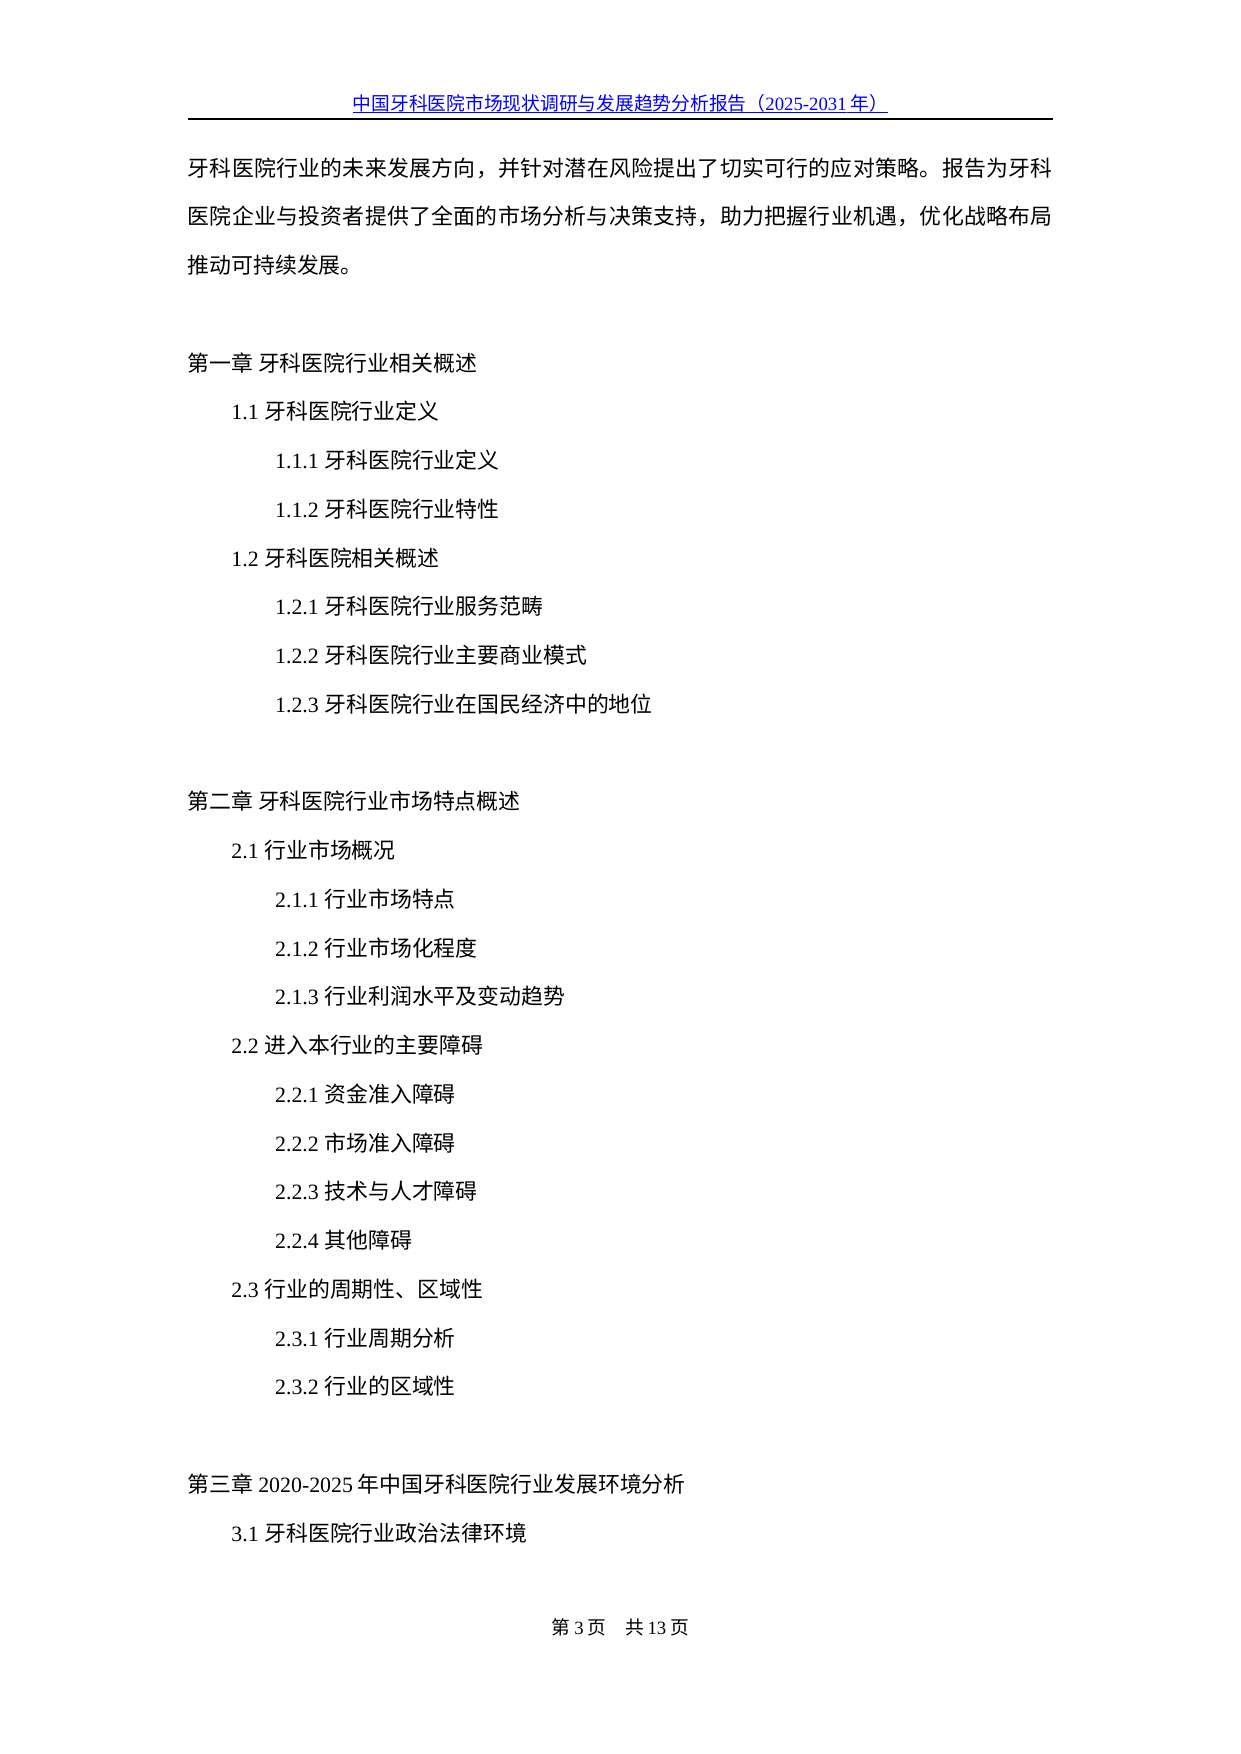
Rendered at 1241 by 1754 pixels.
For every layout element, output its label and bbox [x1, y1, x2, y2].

text [187, 150, 1053, 1548]
